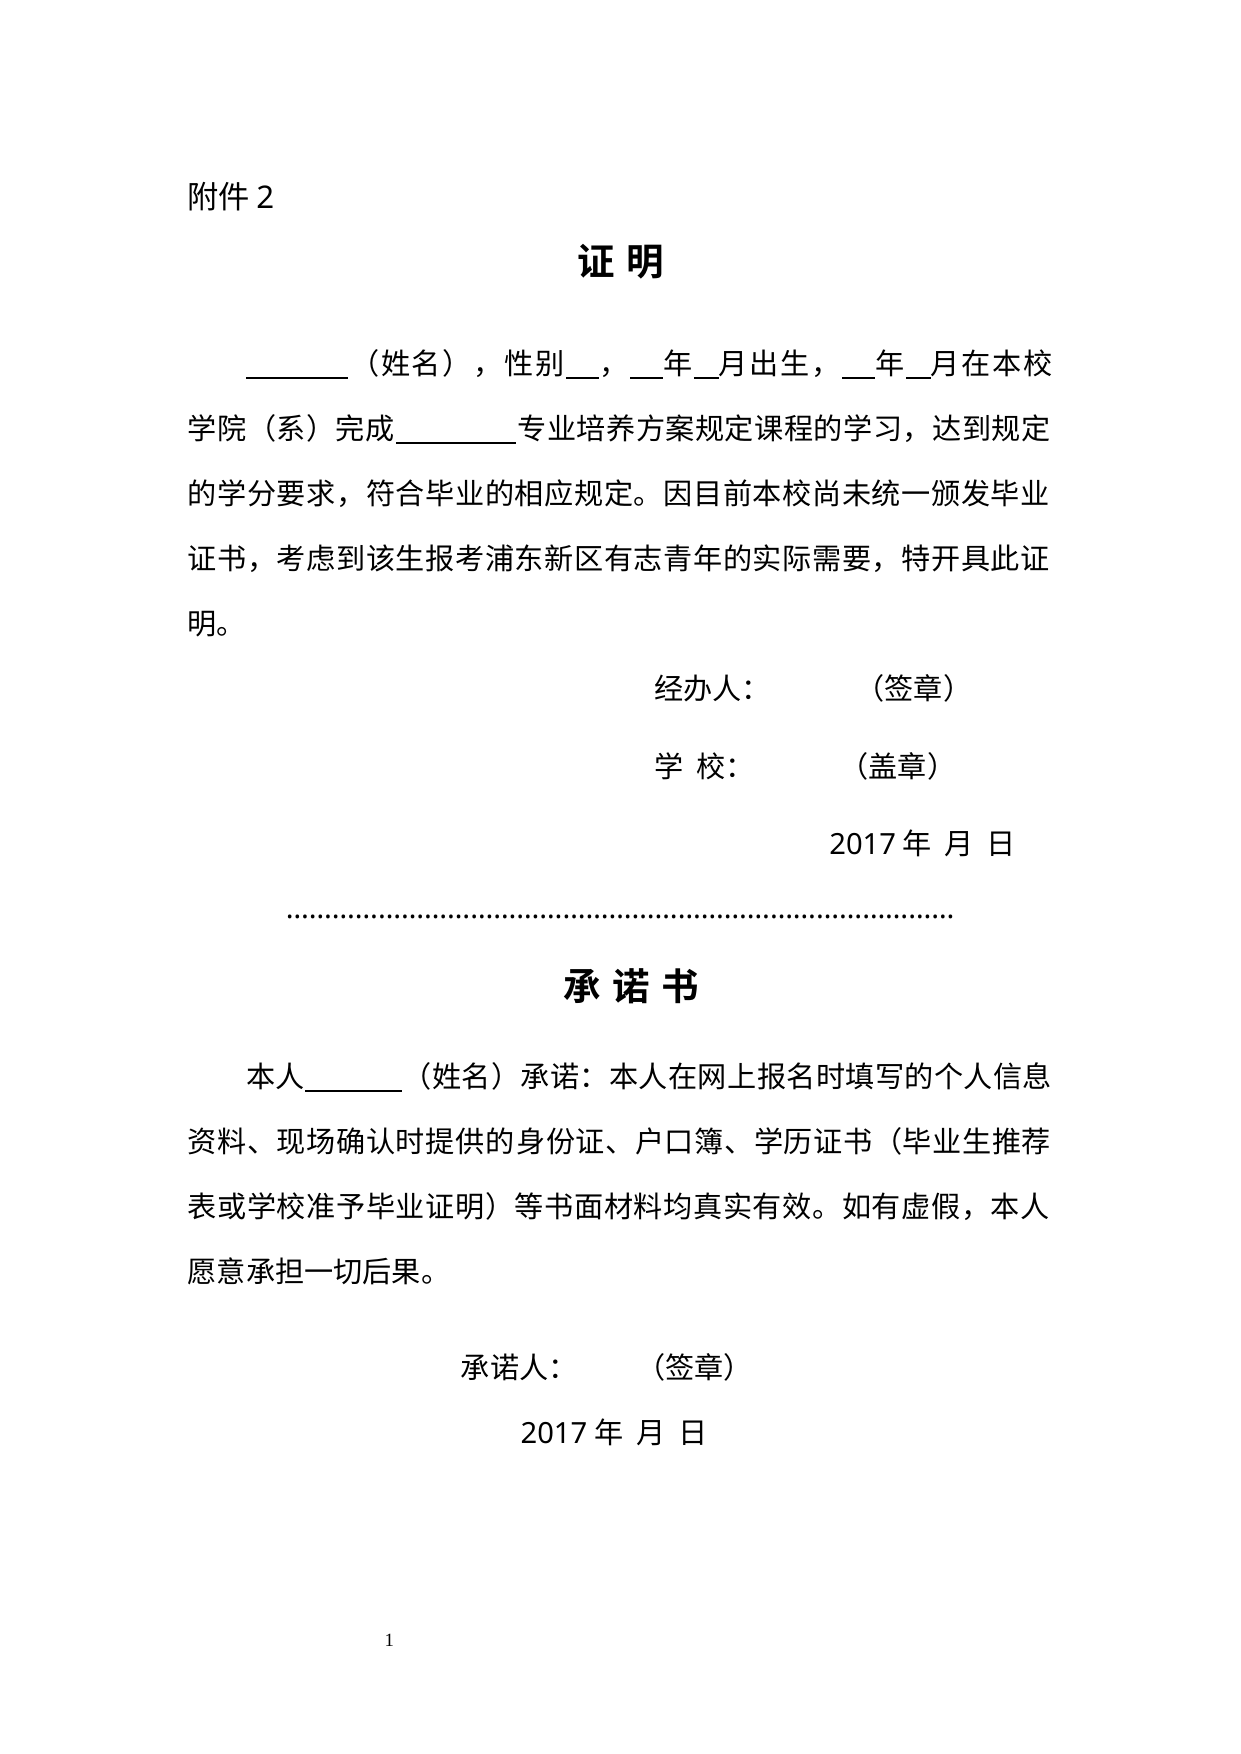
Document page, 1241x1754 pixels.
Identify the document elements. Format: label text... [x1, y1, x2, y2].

text 附件2 [187, 162, 1053, 227]
text （姓名），性别 ， 年 月出生， 年 月在本校 学院（系）完成 专业培养方案规定课程的学习，达到规定的学分要求，符合毕业的相应规定。因目前本校尚未统一颁发毕业证书，考虑到该生报考浦东新区有志青年的实际需要，特开具此证明。 [187, 329, 1053, 654]
text 学 校： （盖章） [187, 732, 1053, 797]
text 2017年 月 日 [187, 809, 1053, 874]
text 承诺书 [187, 952, 1053, 1017]
text …………………………………………………………………………… [187, 874, 1053, 939]
text 本人 （姓名）承诺：本人在网上报名时填写的个人信息资料、现场确认时提供的身份证、户口簿、学历证书（毕业生推荐表或学校准予毕业证明）等书面材料均真实有效。如有虚假，本人愿意承担一切后果。 [187, 1042, 1053, 1302]
text 2017年 月 日 [187, 1398, 1053, 1463]
text 承诺人： （签章） [187, 1333, 1053, 1398]
text 经办人： （签章） [187, 654, 1053, 719]
text 证明 [187, 227, 1053, 292]
